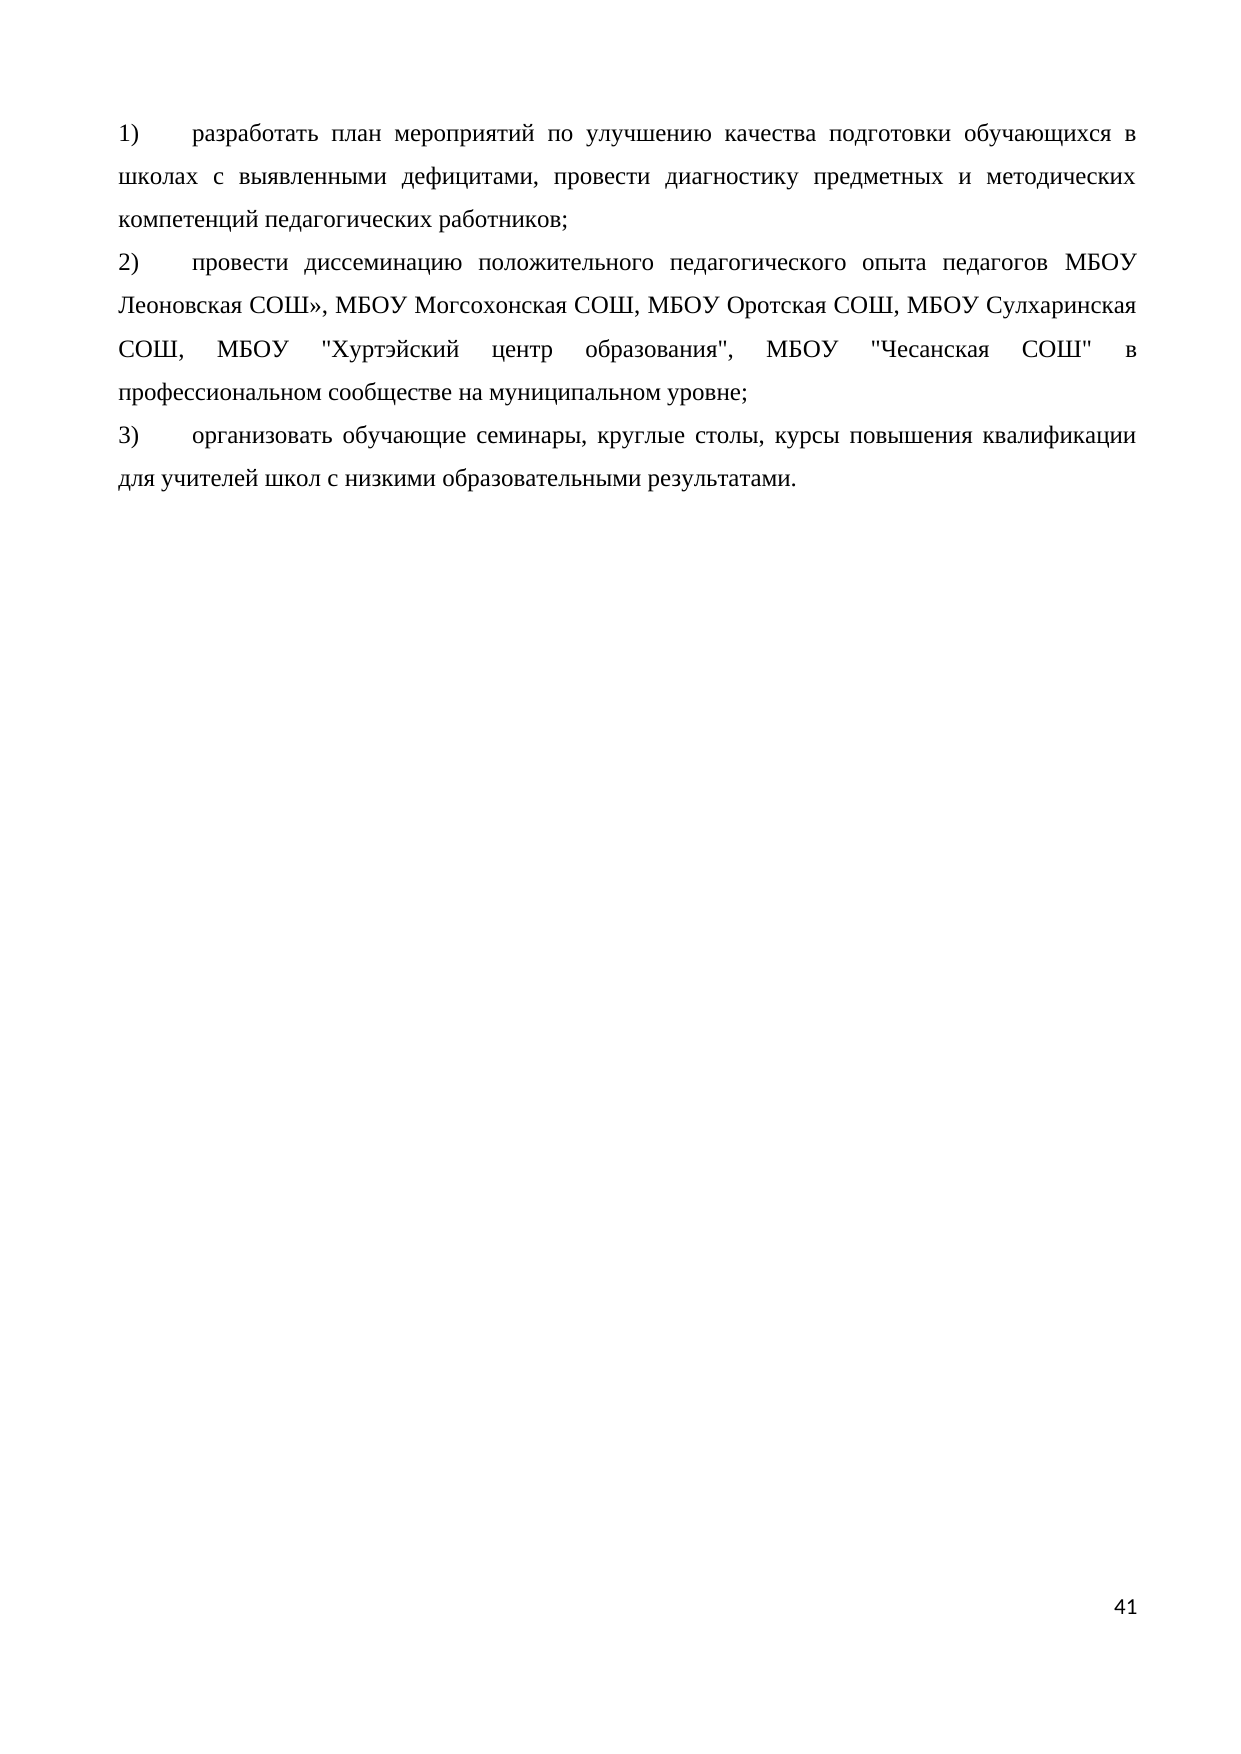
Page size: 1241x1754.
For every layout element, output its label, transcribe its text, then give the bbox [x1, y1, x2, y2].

list разработать план мероприятий по улучшению качества подготовки обучающихся в школах с выявленными дефицитами, провести диагностику предметных и методических компетенций педагогических работников; [118, 118, 1137, 233]
list провести диссеминацию положительного педагогического опыта педагогов МБОУ Леоновская СОШ», МБОУ Могсохонская СОШ, МБОУ Оротская СОШ, МБОУ Сулхаринская СОШ, МБОУ "Хуртэйский центр образования", МБОУ "Чесанская СОШ" в профессиональном сообществе на муниципальном уровне; [118, 247, 1137, 406]
list организовать обучающие семинары, круглые столы, курсы повышения квалификации для учителей школ с низкими образовательными результатами. [118, 420, 1137, 492]
